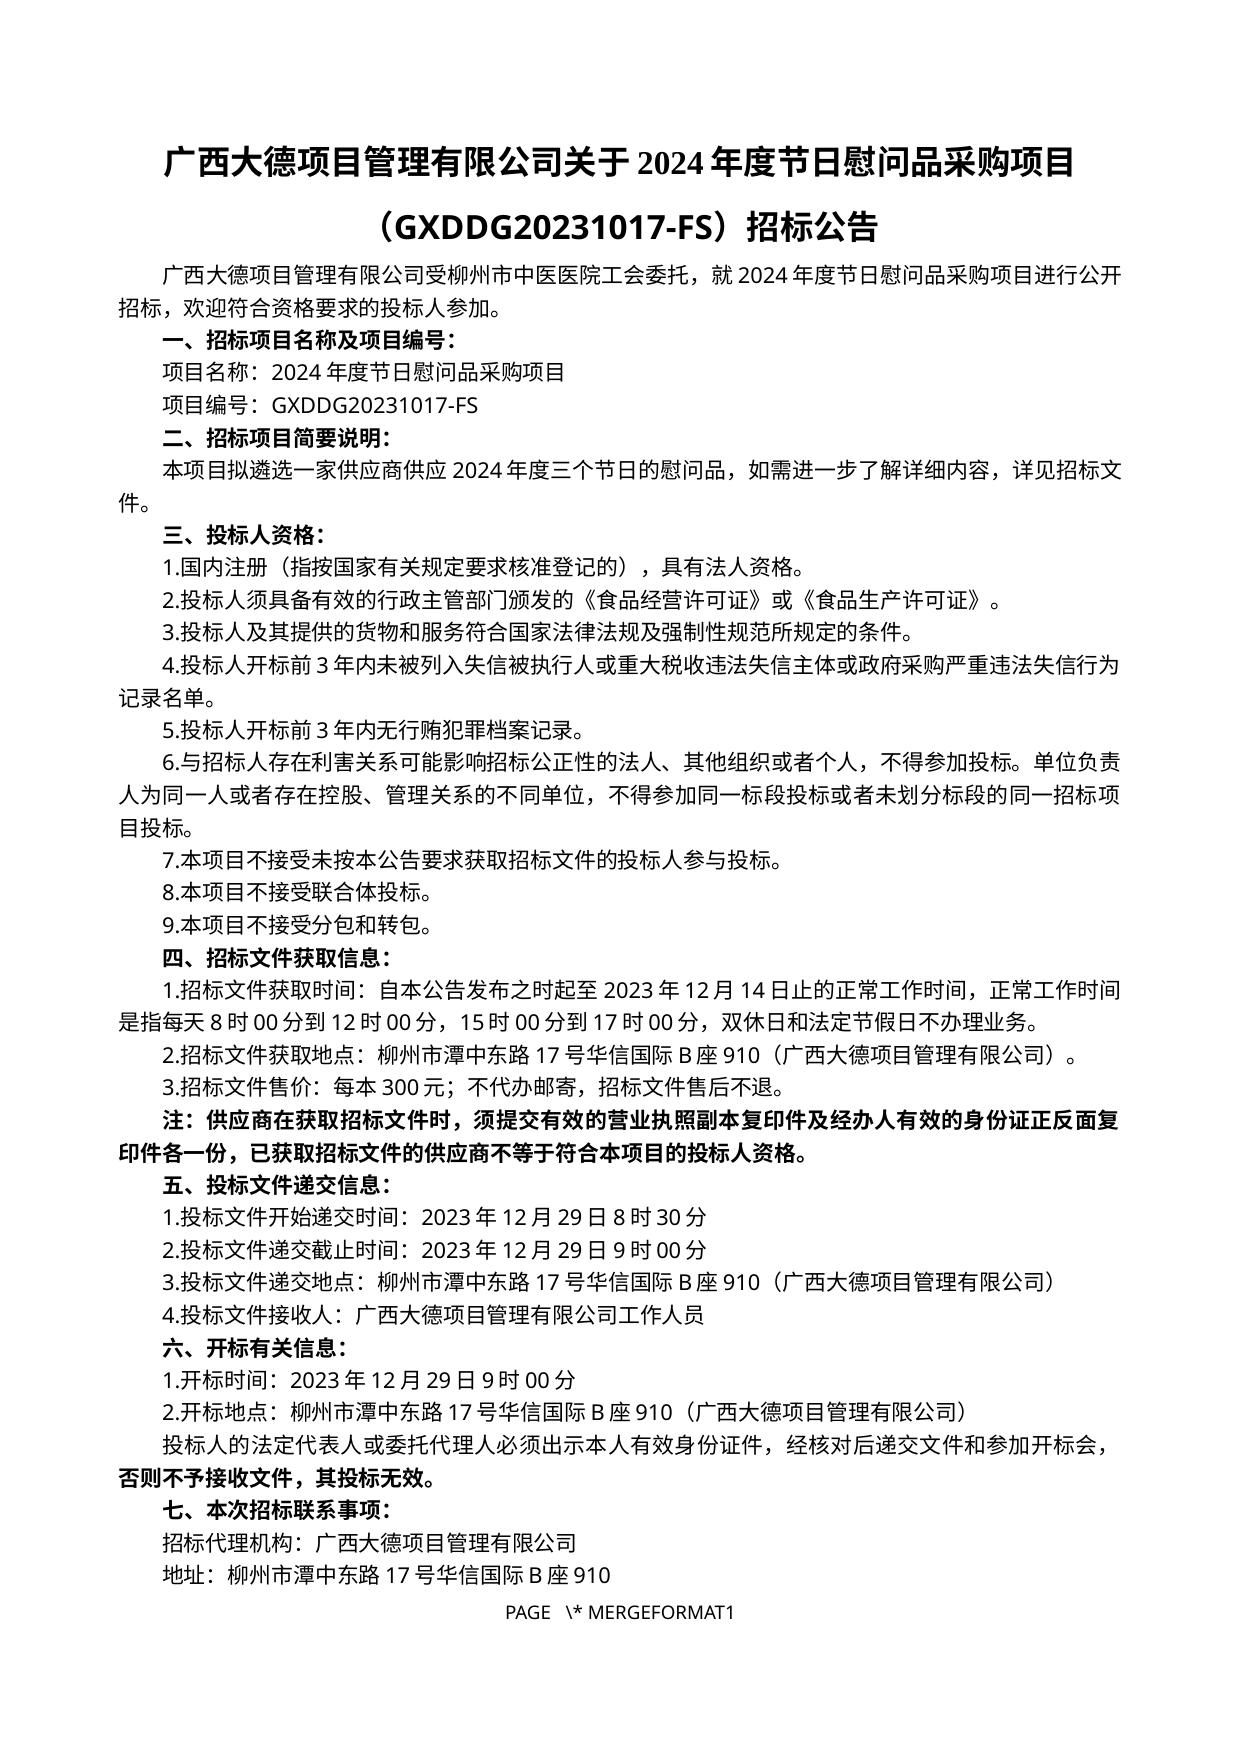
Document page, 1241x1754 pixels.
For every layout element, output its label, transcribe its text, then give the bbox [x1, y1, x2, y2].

text 6.与招标人存在利害关系可能影响招标公正性的法人、其他组织或者个人，不得参加投标。单位负责人为同一人或者存在控股、管理关系的不同单位，不得参加同一标段投标或者未划分标段的同一招标项目投标。 [118, 745, 1122, 843]
text 广西大德项目管理有限公司受柳州市中医医院工会委托，就2024年度节日慰问品采购项目进行公开招标，欢迎符合资格要求的投标人参加。 [118, 258, 1122, 323]
text 一、招标项目名称及项目编号： [118, 323, 1122, 355]
text 5.投标人开标前3年内无行贿犯罪档案记录。 [118, 713, 1122, 745]
text 注：供应商在获取招标文件时，须提交有效的营业执照副本复印件及经办人有效的身份证正反面复印件各一份，已获取招标文件的供应商不等于符合本项目的投标人资格。 [118, 1103, 1122, 1168]
text 六、开标有关信息： [118, 1330, 1122, 1363]
text 2.投标人须具备有效的行政主管部门颁发的《食品经营许可证》或《食品生产许可证》。 [118, 583, 1122, 615]
text 7.本项目不接受未按本公告要求获取招标文件的投标人参与投标。 [118, 843, 1122, 875]
text 3.招标文件售价：每本300元；不代办邮寄，招标文件售后不退。 [118, 1070, 1122, 1103]
text 3.投标人及其提供的货物和服务符合国家法律法规及强制性规范所规定的条件。 [118, 615, 1122, 648]
text 项目名称：2024年度节日慰问品采购项目 [118, 355, 1122, 388]
text 8.本项目不接受联合体投标。 [118, 875, 1122, 908]
text 招标代理机构：广西大德项目管理有限公司 [118, 1525, 1122, 1558]
text 1.招标文件获取时间：自本公告发布之时起至2023年12月14日止的正常工作时间，正常工作时间是指每天8时00分到12时00分，15时00分到17时00分，双休日和法定节假日不办理业务。 [118, 973, 1122, 1038]
text 项目编号：GXDDG20231017-FS [118, 388, 1122, 420]
text 1.投标文件开始递交时间：2023年12月29日8时30分 [118, 1200, 1122, 1233]
text 4.投标文件接收人：广西大德项目管理有限公司工作人员 [118, 1298, 1122, 1330]
text 2.招标文件获取地点：柳州市潭中东路17号华信国际B座910（广西大德项目管理有限公司）。 [118, 1038, 1122, 1070]
text 1.开标时间：2023年12月29日9时00分 [118, 1363, 1122, 1395]
text 3.投标文件递交地点：柳州市潭中东路17号华信国际B座910（广西大德项目管理有限公司） [118, 1265, 1122, 1298]
text 2.开标地点：柳州市潭中东路17号华信国际B座910（广西大德项目管理有限公司） [118, 1395, 1122, 1428]
text 二、招标项目简要说明： [118, 420, 1122, 453]
text 七、本次招标联系事项： [118, 1493, 1122, 1525]
text 三、投标人资格： [118, 518, 1122, 550]
text 4.投标人开标前3年内未被列入失信被执行人或重大税收违法失信主体或政府采购严重违法失信行为记录名单。 [118, 648, 1122, 713]
text 五、投标文件递交信息： [118, 1168, 1122, 1200]
text 2.投标文件递交截止时间：2023年12月29日9时00分 [118, 1233, 1122, 1265]
text 9.本项目不接受分包和转包。 [118, 908, 1122, 940]
text 四、招标文件获取信息： [118, 940, 1122, 973]
text 本项目拟遴选一家供应商供应2024年度三个节日的慰问品，如需进一步了解详细内容，详见招标文件。 [118, 453, 1122, 518]
text 1.国内注册（指按国家有关规定要求核准登记的），具有法人资格。 [118, 550, 1122, 583]
text 广西大德项目管理有限公司关于2024年度节日慰问品采购项目（GXDDG20231017-FS）招标公告 [118, 128, 1122, 258]
text 投标人的法定代表人或委托代理人必须出示本人有效身份证件，经核对后递交文件和参加开标会，否则不予接收文件，其投标无效。 [118, 1428, 1122, 1493]
text 地址：柳州市潭中东路17号华信国际B座910 [118, 1558, 1122, 1590]
